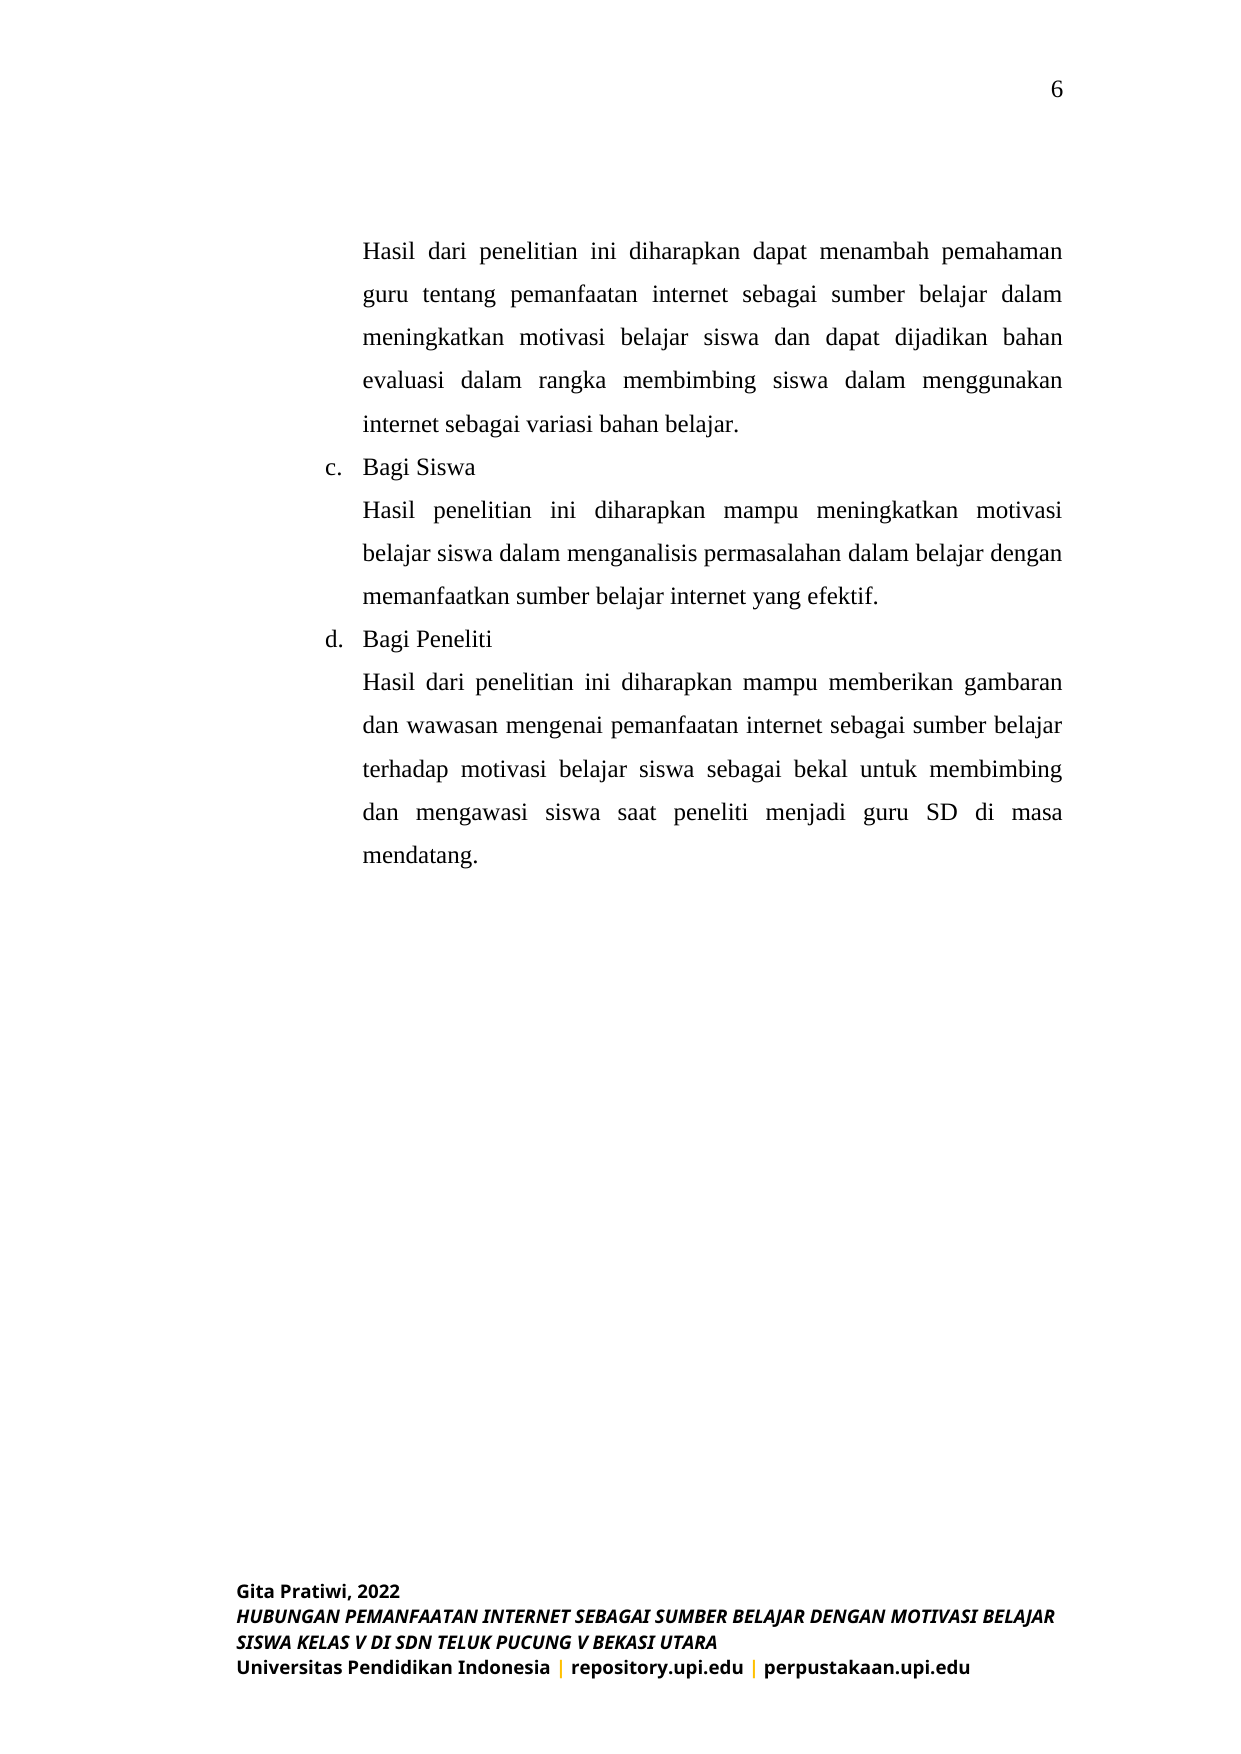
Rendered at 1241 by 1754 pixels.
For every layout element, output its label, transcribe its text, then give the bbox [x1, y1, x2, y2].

text Hasil penelitian ini diharapkan mampu meningkatkan motivasi belajar siswa dalam menganalisis permasalahan dalam belajar dengan memanfaatkan sumber belajar internet yang efektif. [362, 495, 1063, 610]
list Bagi Peneliti [325, 624, 1063, 653]
text Hasil dari penelitian ini diharapkan dapat menambah pemahaman guru tentang pemanfaatan internet sebagai sumber belajar dalam meningkatkan motivasi belajar siswa dan dapat dijadikan bahan evaluasi dalam rangka membimbing siswa dalam menggunakan internet sebagai variasi bahan belajar. [362, 236, 1063, 437]
text Hasil dari penelitian ini diharapkan mampu memberikan gambaran dan wawasan mengenai pemanfaatan internet sebagai sumber belajar terhadap motivasi belajar siswa sebagai bekal untuk membimbing dan mengawasi siswa saat peneliti menjadi guru SD di masa mendatang. [362, 667, 1063, 869]
list Bagi Siswa [325, 452, 1063, 481]
